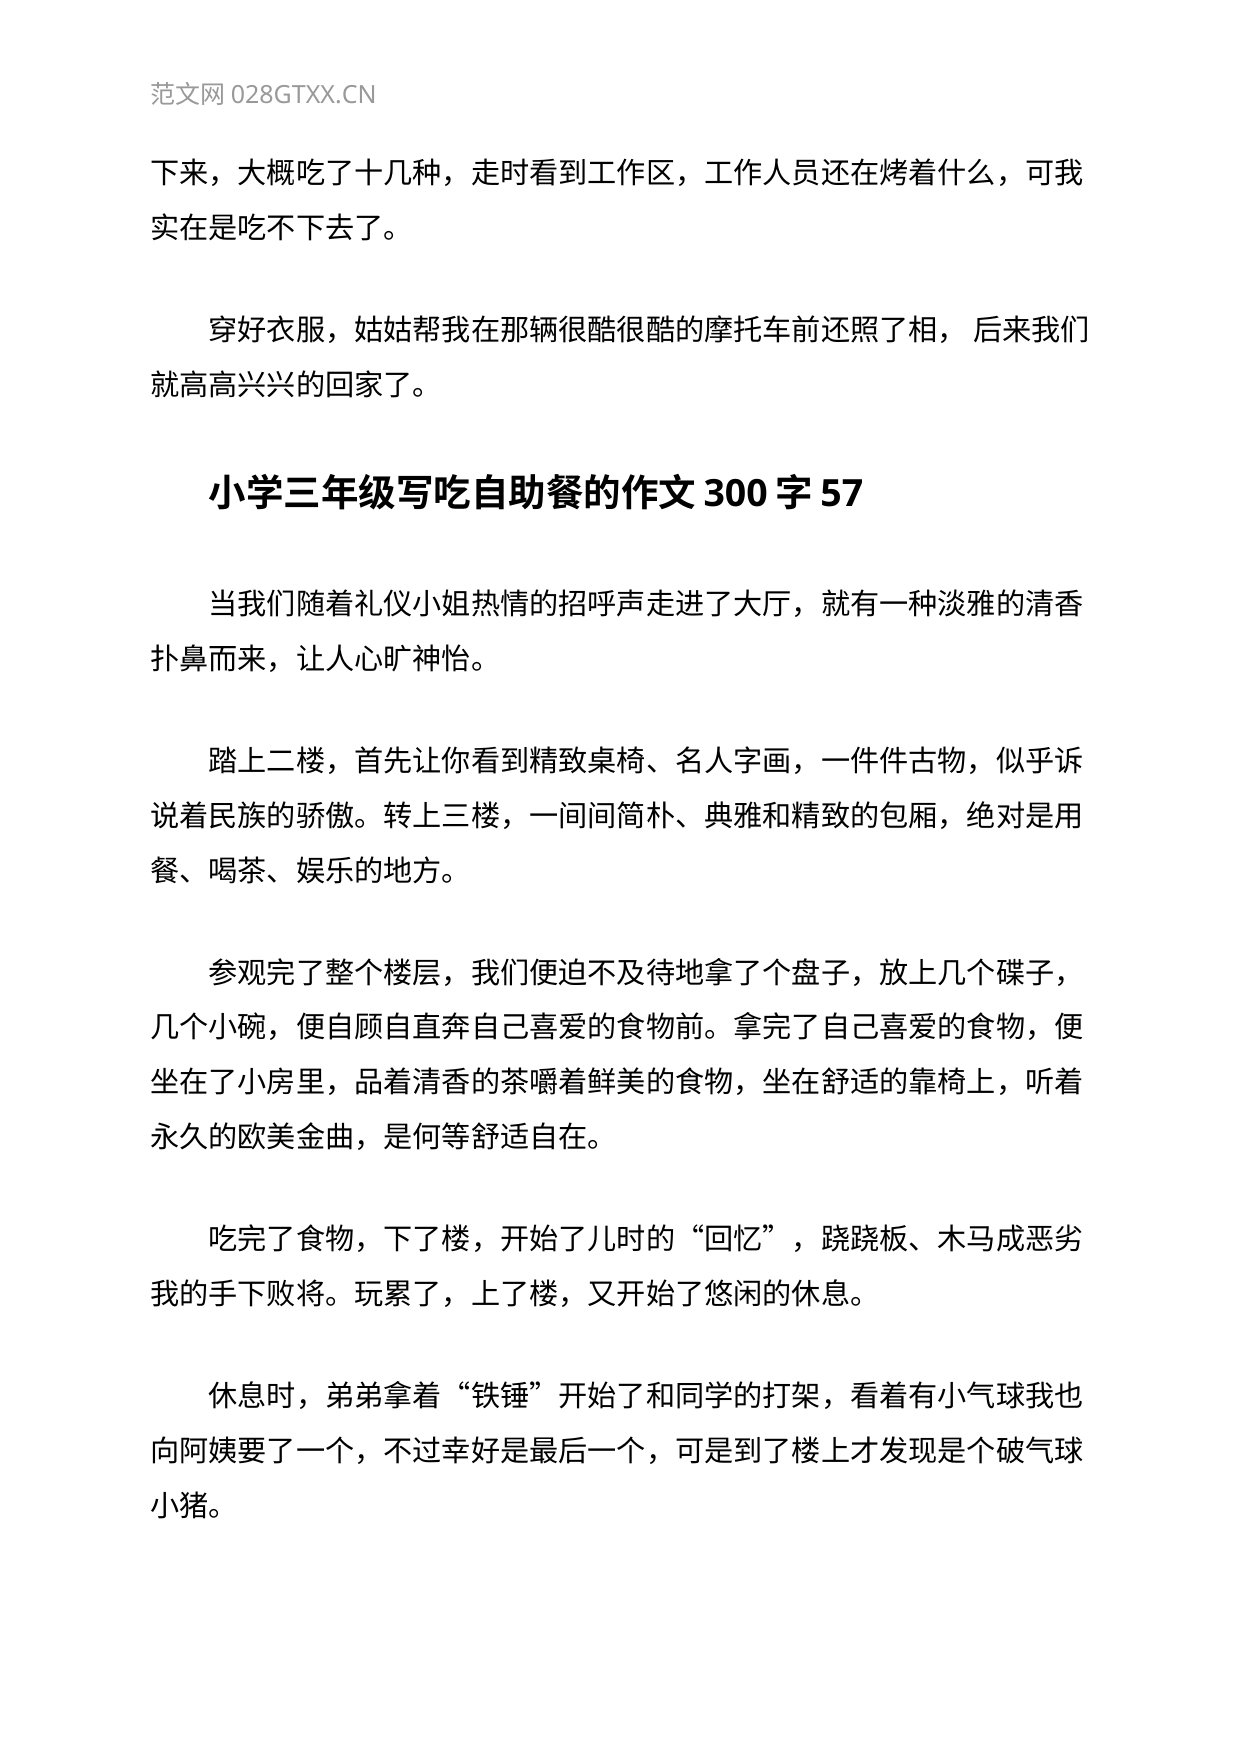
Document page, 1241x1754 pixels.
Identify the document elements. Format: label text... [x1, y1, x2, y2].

text 休息时，弟弟拿着“铁锤”开始了和同学的打架，看着有小气球我也向阿姨要了一个，不过幸好是最后一个，可是到了楼上才发现是个破气球小猪。 [150, 1372, 1090, 1524]
text 当我们随着礼仪小姐热情的招呼声走进了大厅，就有一种淡雅的清香扑鼻而来，让人心旷神怡。 [150, 581, 1090, 678]
text 踏上二楼，首先让你看到精致桌椅、名人字画，一件件古物，似乎诉说着民族的骄傲。转上三楼，一间间简朴、典雅和精致的包厢，绝对是用餐、喝茶、娱乐的地方。 [150, 738, 1090, 890]
text 吃完了食物，下了楼，开始了儿时的“回忆”，跷跷板、木马成恶劣我的手下败将。玩累了，上了楼，又开始了悠闲的休息。 [150, 1216, 1090, 1313]
text 穿好衣服，姑姑帮我在那辆很酷很酷的摩托车前还照了相， 后来我们就高高兴兴的回家了。 [150, 307, 1090, 404]
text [150, 150, 1090, 247]
text 小学三年级写吃自助餐的作文300字57 [150, 463, 1090, 518]
text 参观完了整个楼层，我们便迫不及待地拿了个盘子，放上几个碟子，几个小碗，便自顾自直奔自己喜爱的食物前。拿完了自己喜爱的食物，便坐在了小房里，品着清香的茶嚼着鲜美的食物，坐在舒适的靠椅上，听着永久的欧美金曲，是何等舒适自在。 [150, 949, 1090, 1156]
